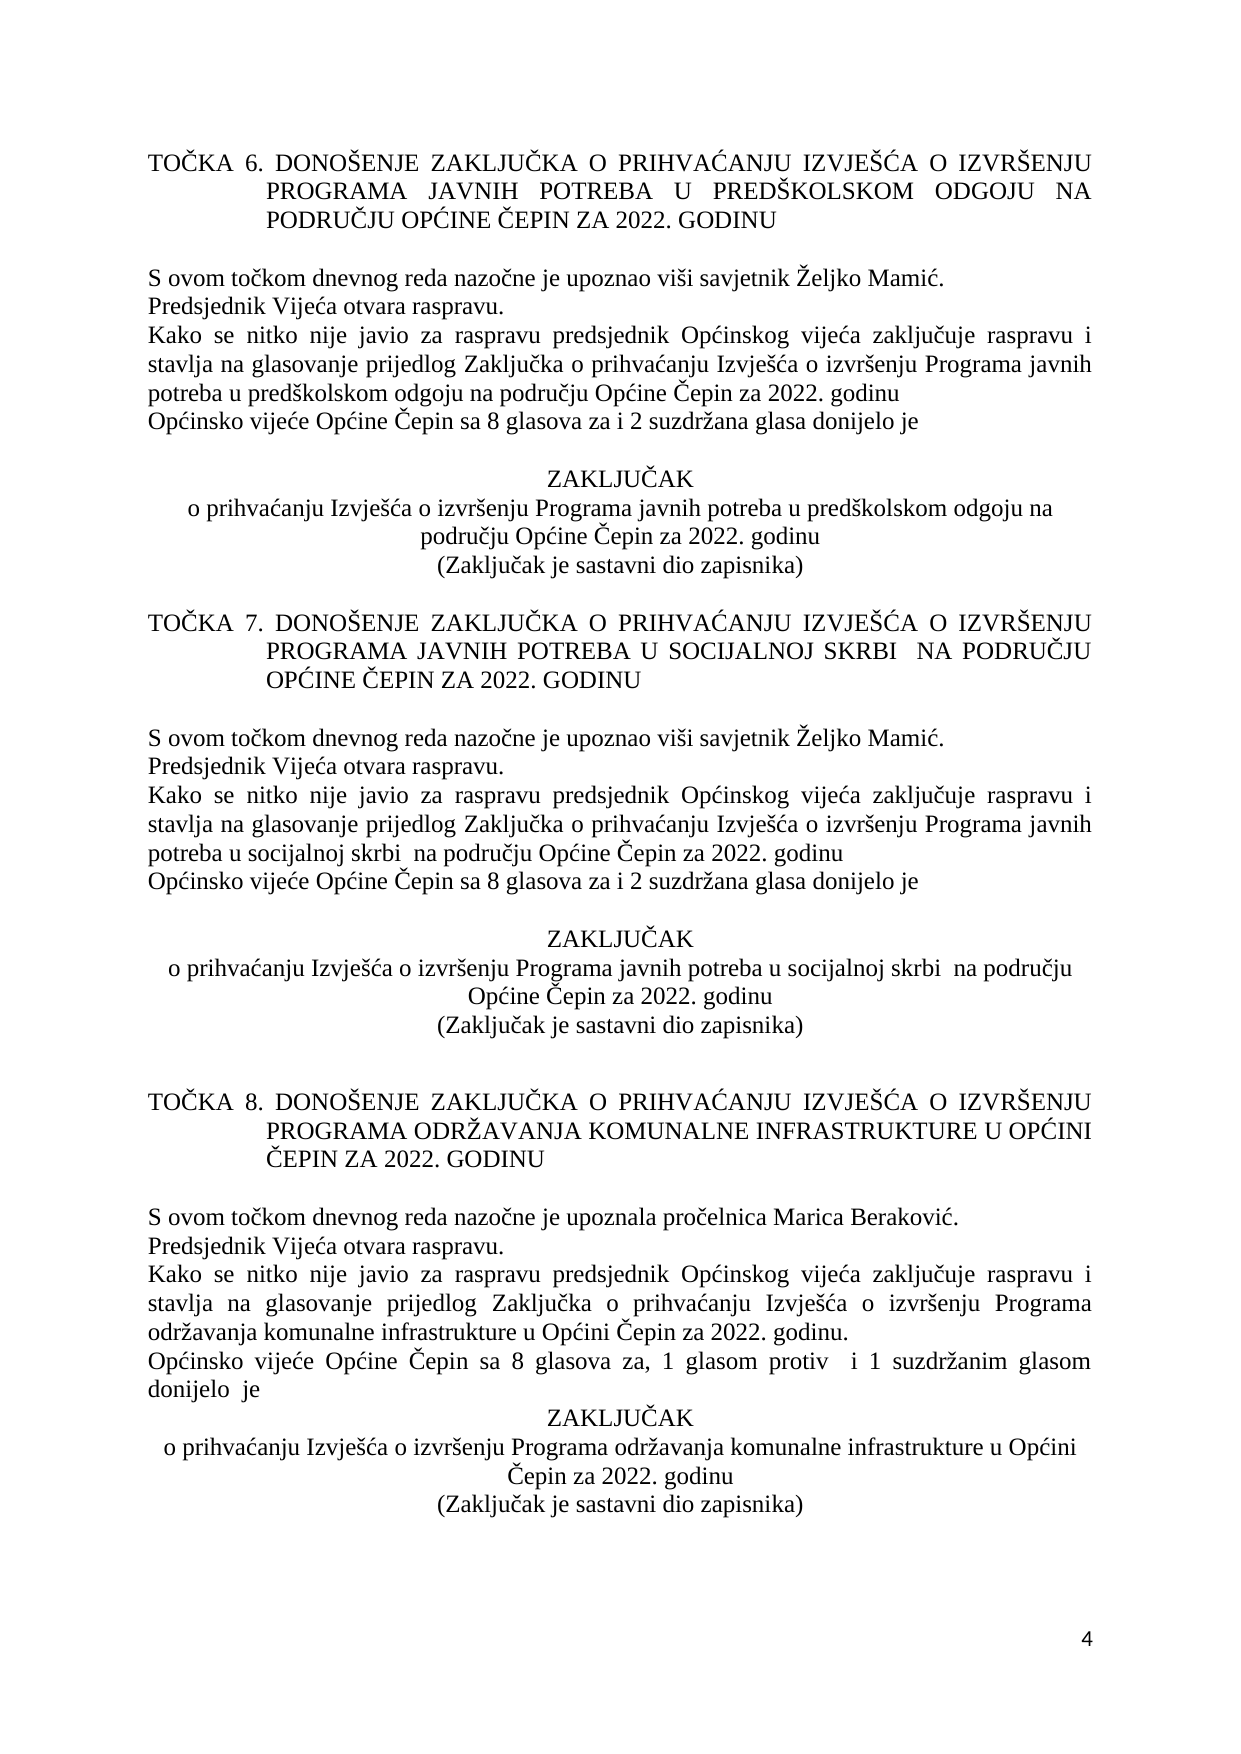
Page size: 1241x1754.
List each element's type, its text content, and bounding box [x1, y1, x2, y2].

text Općinsko vijeće Općine Čepin sa 8 glasova za i 2 suzdržana glasa donijelo je [148, 406, 1093, 435]
text Predsjednik Vijeća otvara raspravu. [148, 1231, 1093, 1259]
text o prihvaćanju Izvješća o izvršenju Programa javnih potreba u predškolskom odgoju na području Općine Čepin za 2022. godinu [148, 493, 1093, 550]
text Kako se nitko nije javio za raspravu predsjednik Općinskog vijeća zaključuje raspravu i stavlja na glasovanje prijedlog Zaključka o prihvaćanju Izvješća o izvršenju Programa održavanja komunalne infrastrukture u Općini Čepin za 2022. godinu. [148, 1259, 1093, 1346]
text (Zaključak je sastavni dio zapisnika) [148, 550, 1093, 579]
text Predsjednik Vijeća otvara raspravu. [148, 291, 1093, 320]
text (Zaključak je sastavni dio zapisnika) [148, 1489, 1093, 1518]
text Općinsko vijeće Općine Čepin sa 8 glasova za, 1 glasom protiv i 1 suzdržanim glasom donijelo je [148, 1346, 1093, 1403]
text TOČKA 7. DONOŠENJE ZAKLJUČKA O PRIHVAĆANJU IZVJEŠĆA O IZVRŠENJU PROGRAMA JAVNIH POTREBA U SOCIJALNOJ SKRBI NA PODRUČJU OPĆINE ČEPIN ZA 2022. GODINU [148, 608, 1093, 694]
list (Zaključak je sastavni dio zapisnika) [148, 1010, 1093, 1039]
text Kako se nitko nije javio za raspravu predsjednik Općinskog vijeća zaključuje raspravu i stavlja na glasovanje prijedlog Zaključka o prihvaćanju Izvješća o izvršenju Programa javnih potreba u predškolskom odgoju na području Općine Čepin za 2022. godinu [148, 320, 1093, 406]
text TOČKA 8. DONOŠENJE ZAKLJUČKA O PRIHVAĆANJU IZVJEŠĆA O IZVRŠENJU PROGRAMA ODRŽAVANJA KOMUNALNE INFRASTRUKTURE U OPĆINI ČEPIN ZA 2022. GODINU [148, 1087, 1093, 1173]
text o prihvaćanju Izvješća o izvršenju Programa održavanja komunalne infrastrukture u Općini Čepin za 2022. godinu [148, 1432, 1093, 1489]
text S ovom točkom dnevnog reda nazočne je upoznala pročelnica Marica Beraković. [148, 1202, 1093, 1231]
text Predsjednik Vijeća otvara raspravu. [148, 751, 1093, 780]
text Općinsko vijeće Općine Čepin sa 8 glasova za i 2 suzdržana glasa donijelo je [148, 866, 1093, 895]
text S ovom točkom dnevnog reda nazočne je upoznao viši savjetnik Željko Mamić. [148, 723, 1093, 751]
text ZAKLJUČAK [148, 924, 1093, 953]
text ZAKLJUČAK [148, 464, 1093, 493]
text S ovom točkom dnevnog reda nazočne je upoznao viši savjetnik Željko Mamić. [148, 263, 1093, 291]
text TOČKA 6. DONOŠENJE ZAKLJUČKA O PRIHVAĆANJU IZVJEŠĆA O IZVRŠENJU PROGRAMA JAVNIH POTREBA U PREDŠKOLSKOM ODGOJU NA PODRUČJU OPĆINE ČEPIN ZA 2022. GODINU [148, 148, 1093, 234]
text o prihvaćanju Izvješća o izvršenju Programa javnih potreba u socijalnoj skrbi na području Općine Čepin za 2022. godinu [148, 953, 1093, 1010]
text ZAKLJUČAK [148, 1403, 1093, 1432]
text Kako se nitko nije javio za raspravu predsjednik Općinskog vijeća zaključuje raspravu i stavlja na glasovanje prijedlog Zaključka o prihvaćanju Izvješća o izvršenju Programa javnih potreba u socijalnoj skrbi na području Općine Čepin za 2022. godinu [148, 780, 1093, 866]
